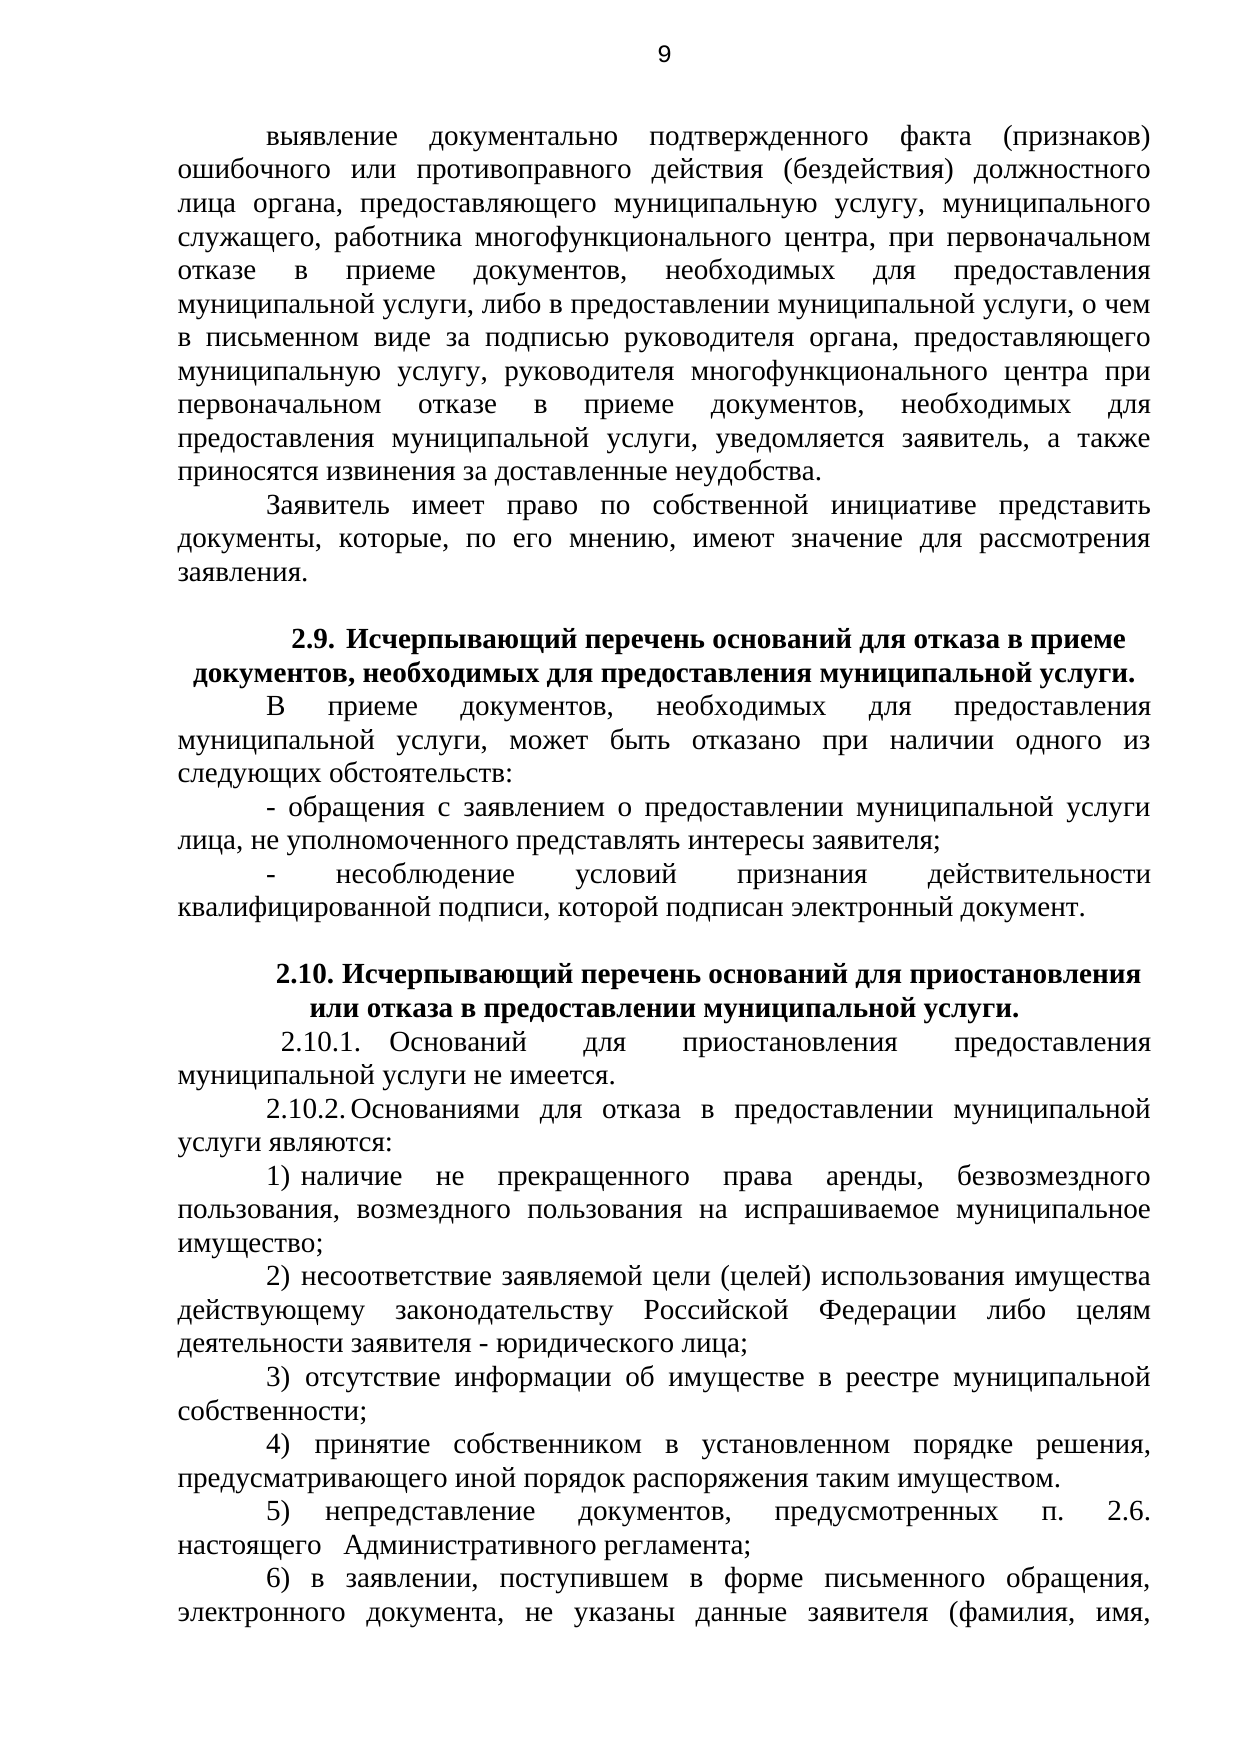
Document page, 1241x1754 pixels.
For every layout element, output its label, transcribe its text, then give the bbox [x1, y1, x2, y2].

list Исчерпывающий перечень оснований для приостановления или отказа в предоставлении муниципальной услуги. [177, 957, 1152, 1024]
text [177, 1560, 1152, 1627]
list Исчерпывающий перечень оснований для отказа в приеме документов, необходимых для предоставления муниципальной услуги. [177, 621, 1152, 688]
list Основаниями для отказа в предоставлении муниципальной услуги являются: [177, 1091, 1152, 1158]
list отсутствие информации об имуществе в реестре муниципальной собственности; [177, 1359, 1152, 1426]
list непредставление документов, предусмотренных п. 2.6. настоящего Административного регламента; [177, 1493, 1152, 1560]
list принятие собственником в установленном порядке решения, предусматривающего иной порядок распоряжения таким имуществом. [177, 1426, 1152, 1493]
text В приеме документов, необходимых для предоставления муниципальной услуги, может быть отказано при наличии одного из следующих обстоятельств: [177, 688, 1152, 789]
text Заявитель имеет право по собственной инициативе представить документы, которые, по его мнению, имеют значение для рассмотрения заявления. [177, 487, 1152, 588]
list Оснований для приостановления предоставления муниципальной услуги не имеется. [177, 1024, 1152, 1091]
text выявление документально подтвержденного факта (признаков) ошибочного или противоправного действия (бездействия) должностного лица органа, предоставляющего муниципальную услугу, муниципального служащего, работника многофункционального центра, при первоначальном отказе в приеме документов, необходимых для предоставления муниципальной услуги, либо в предоставлении муниципальной услуги, о чем в письменном виде за подписью руководителя органа, предоставляющего муниципальную услугу, руководителя многофункционального центра при первоначальном отказе в приеме документов, необходимых для предоставления муниципальной услуги, уведомляется заявитель, а также приносятся извинения за доставленные неудобства. [177, 118, 1152, 487]
list несоответствие заявляемой цели (целей) использования имущества действующему законодательству Российской Федерации либо целям деятельности заявителя - юридического лица; [177, 1258, 1152, 1359]
text - обращения с заявлением о предоставлении муниципальной услуги лица, не уполномоченного представлять интересы заявителя; [177, 789, 1152, 856]
text - несоблюдение условий признания действительности квалифицированной подписи, которой подписан электронный документ. [177, 856, 1152, 923]
list наличие не прекращенного права аренды, безвозмездного пользования, возмездного пользования на испрашиваемое муниципальное имущество; [177, 1158, 1152, 1258]
